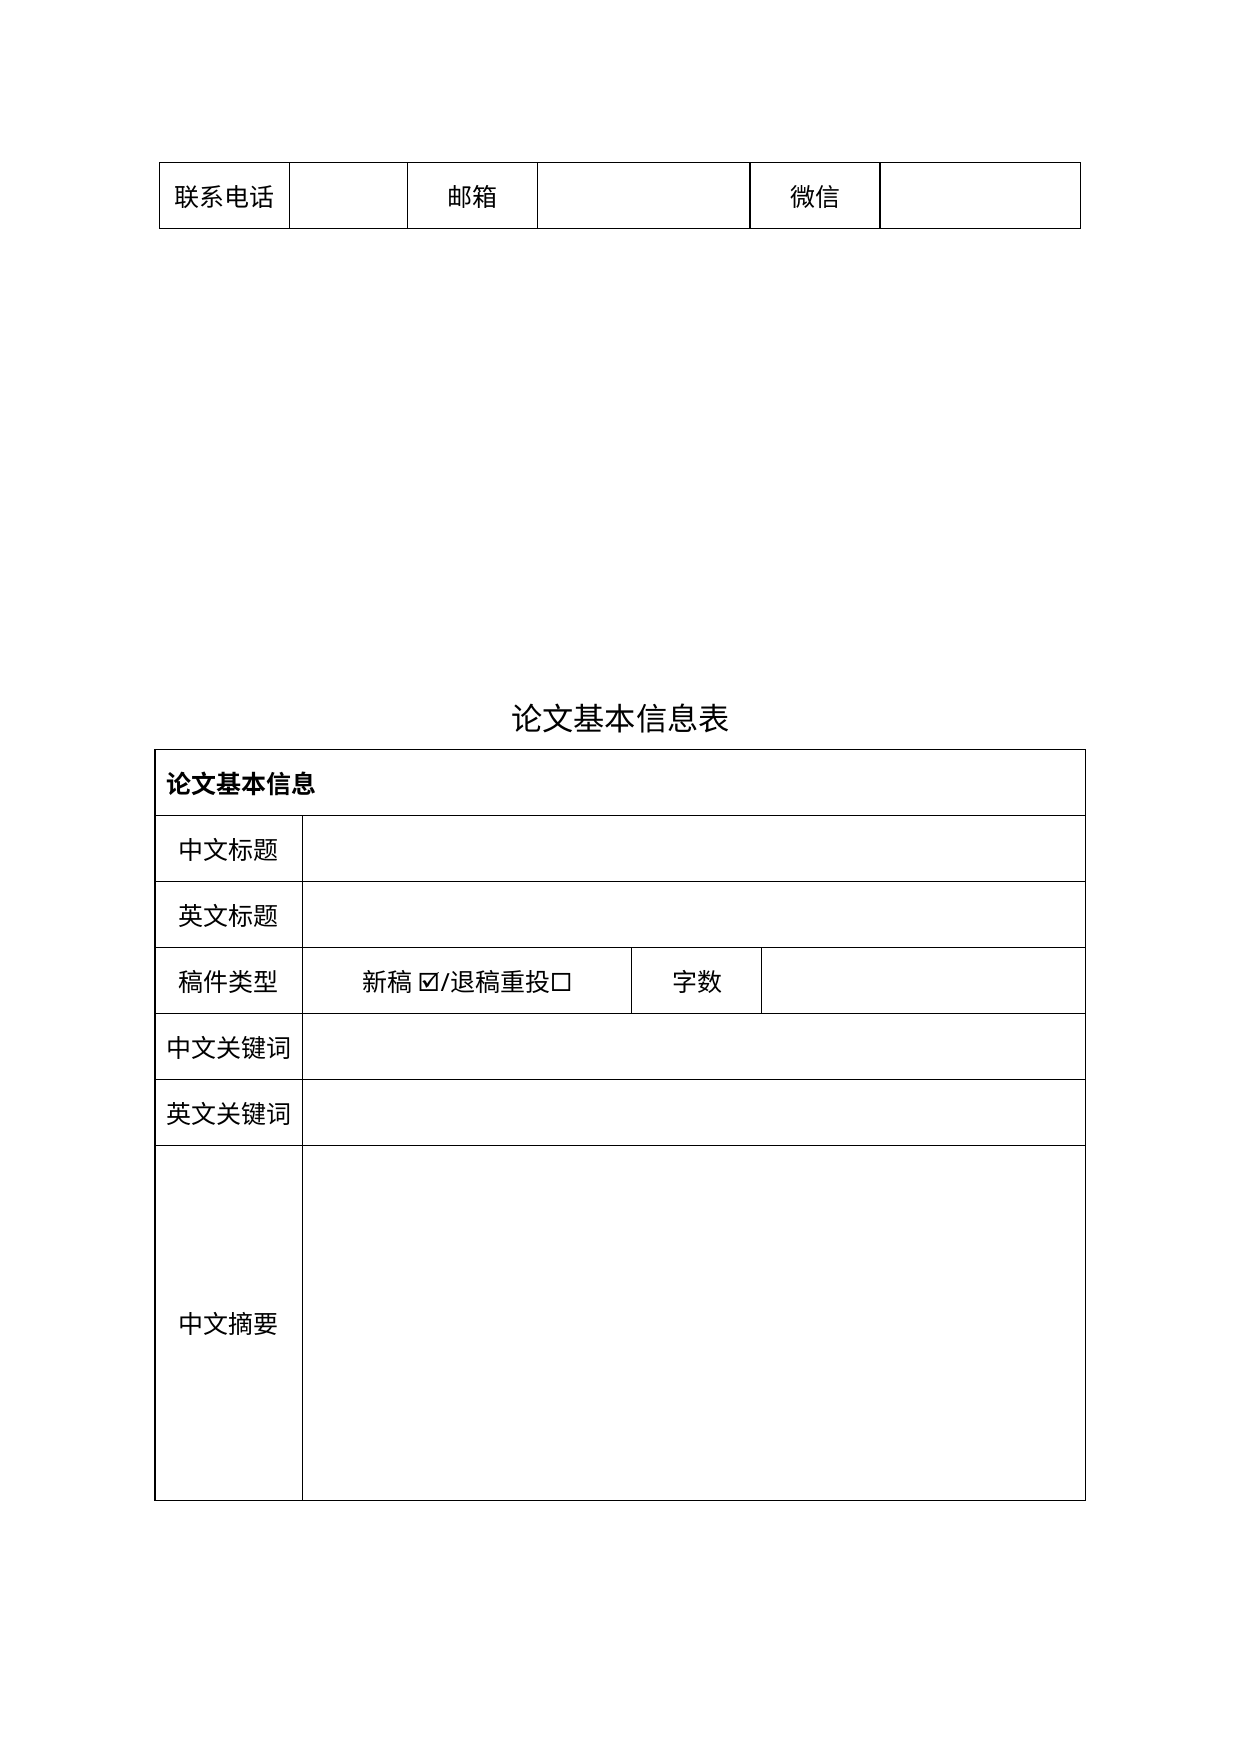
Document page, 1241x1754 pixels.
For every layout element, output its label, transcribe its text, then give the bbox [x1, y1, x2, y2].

table_cell [538, 163, 749, 228]
table_cell 联系电话 [160, 163, 289, 228]
table_cell [881, 163, 1080, 228]
table_cell [303, 882, 1085, 947]
table_cell 英文标题 [156, 882, 302, 947]
table_cell 邮箱 [408, 163, 537, 228]
table_header 论文基本信息 [156, 750, 1085, 815]
table_cell 稿件类型 [156, 948, 302, 1013]
table_cell [290, 163, 407, 228]
table_cell [762, 948, 1085, 1013]
table_cell 中文标题 [156, 816, 302, 881]
table_cell 中文摘要 [156, 1146, 302, 1500]
table_cell [303, 816, 1085, 881]
table_cell 微信 [751, 163, 879, 228]
table_cell 英文关键词 [156, 1080, 302, 1145]
table_cell [303, 1146, 1085, 1500]
table_cell [303, 1014, 1085, 1079]
text 论文基本信息表 [187, 684, 1053, 749]
table_cell 新稿/退稿重投 [303, 948, 631, 1013]
table_cell 字数 [632, 948, 761, 1013]
table_cell 中文关键词 [156, 1014, 302, 1079]
table_cell [303, 1080, 1085, 1145]
